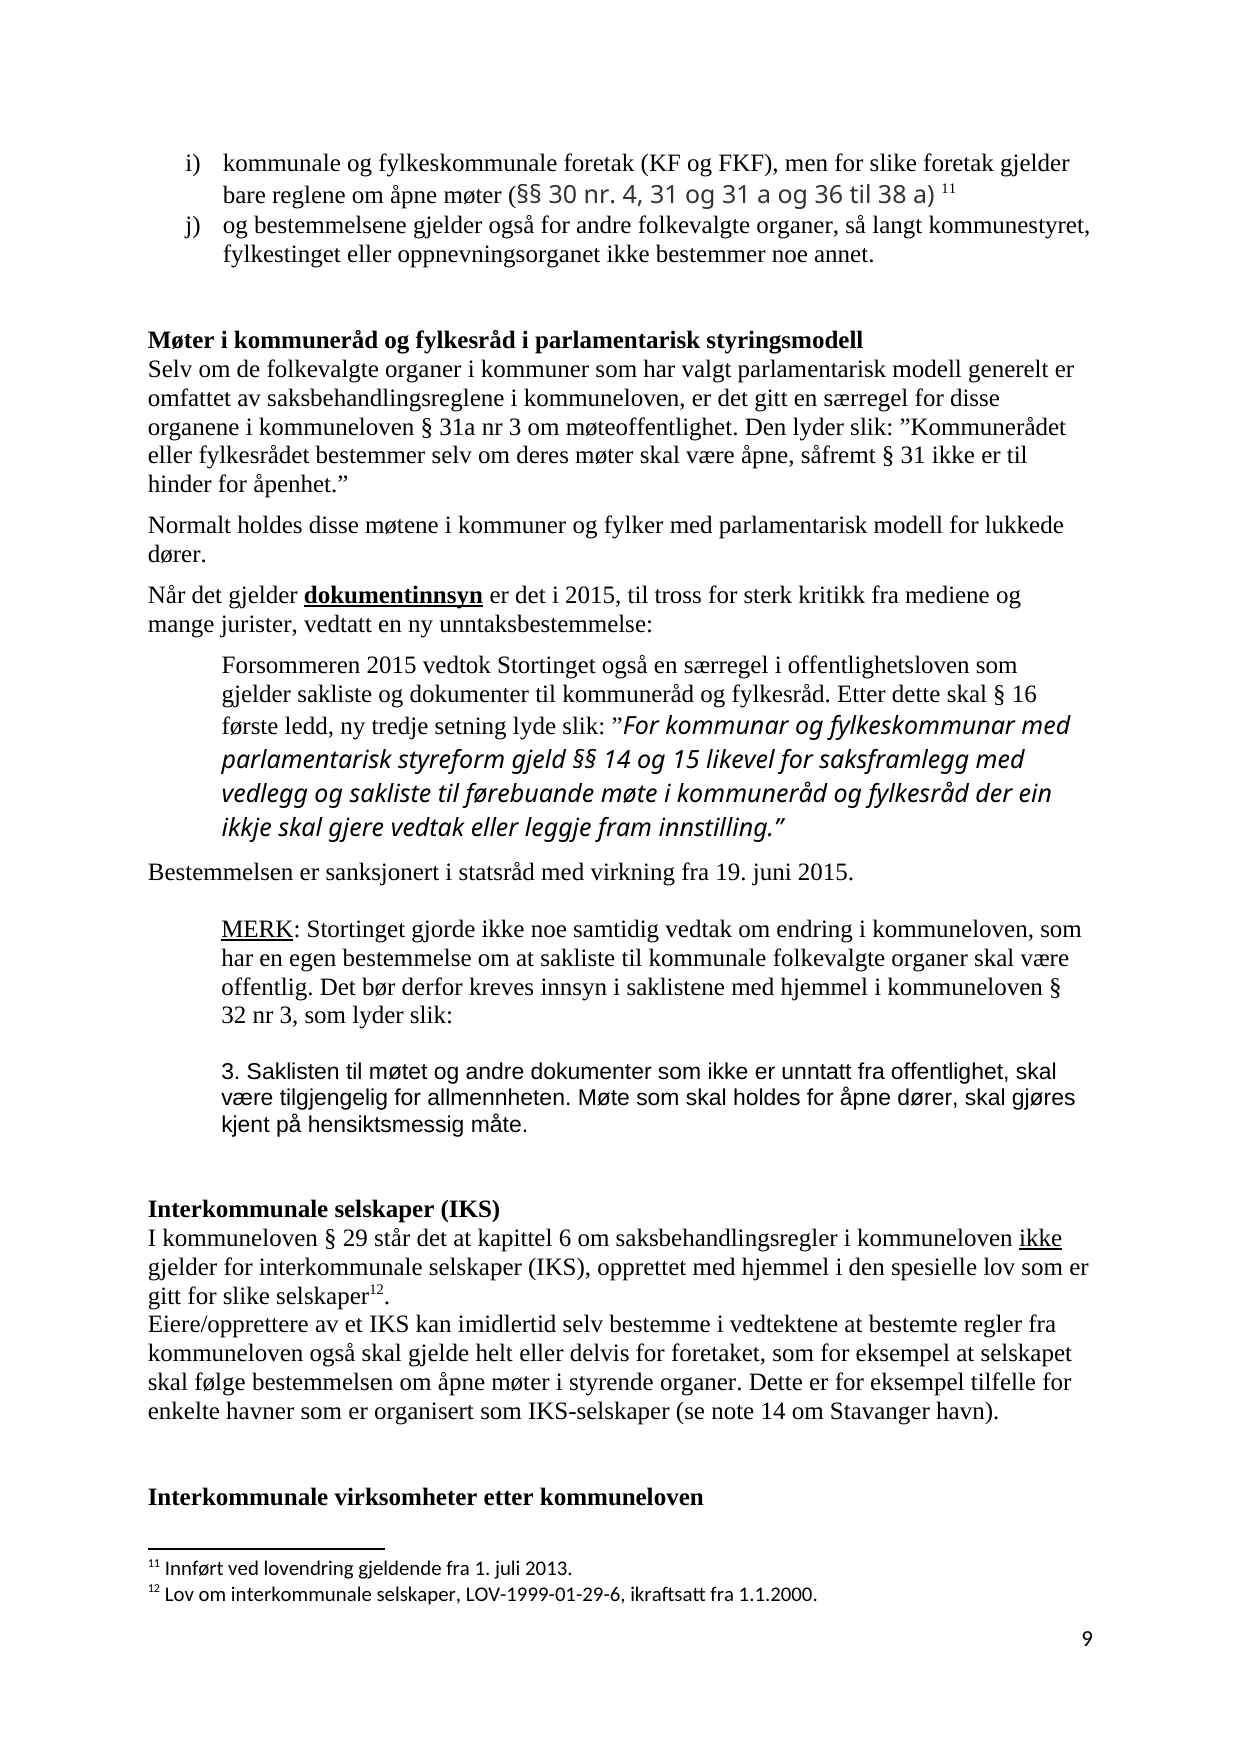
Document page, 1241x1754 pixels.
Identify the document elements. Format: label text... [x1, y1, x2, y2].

text Forsommeren 2015 vedtok Stortinget også en særregel i offentlighetsloven som gjelder sakliste og dokumenter til kommuneråd og fylkesråd. Etter dette skal § 16 første ledd, ny tredje setning lyde slik: ”For kommunar og fylkeskommunar med parlamentarisk styreform gjeld §§ 14 og 15 likevel for saksframlegg med vedlegg og sakliste til førebuande møte i kommuneråd og fylkesråd der ein ikkje skal gjere vedtak eller leggje fram innstilling.” [221, 650, 1091, 844]
text MERK: Stortinget gjorde ikke noe samtidig vedtak om endring i kommuneloven, som har en egen bestemmelse om at sakliste til kommunale folkevalgte organer skal være offentlig. Det bør derfor kreves innsyn i saklistene med hjemmel i kommuneloven § 32 nr 3, som lyder slik: [221, 914, 1091, 1029]
text Interkommunale selskaper (IKS) [148, 1194, 1091, 1223]
list og bestemmelsene gjelder også for andre folkevalgte organer, så langt kommunestyret, fylkestinget eller oppnevningsorganet ikke bestemmer noe annet. [185, 210, 1091, 268]
text Eiere/opprettere av et IKS kan imidlertid selv bestemme i vedtektene at bestemte regler fra kommuneloven også skal gjelde helt eller delvis for foretaket, som for eksempel at selskapet skal følge bestemmelsen om åpne møter i styrende organer. Dette er for eksempel tilfelle for enkelte havner som er organisert som IKS-selskaper (se note 14 om Stavanger havn). [148, 1309, 1091, 1424]
text 3. Saklisten til møtet og andre dokumenter som ikke er unntatt fra offentlighet, skal være tilgjengelig for allmennheten. Møte som skal holdes for åpne dører, skal gjøres kjent på hensiktsmessig måte. [221, 1058, 1091, 1137]
text Normalt holdes disse møtene i kommuner og fylker med parlamentarisk modell for lukkede dører. [148, 510, 1091, 568]
text Møter i kommuneråd og fylkesråd i parlamentarisk styringsmodell [148, 325, 1091, 354]
text Selv om de folkevalgte organer i kommuner som har valgt parlamentarisk modell generelt er omfattet av saksbehandlingsreglene i kommuneloven, er det gitt en særregel for disse organene i kommuneloven § 31a nr 3 om møteoffentlighet. Den lyder slik: ”Kommunerådet eller fylkesrådet bestemmer selv om deres møter skal være åpne, såfremt § 31 ikke er til hinder for åpenhet.” [148, 354, 1090, 498]
list kommunale og fylkeskommunale foretak (KF og FKF), men for slike foretak gjelder bare reglene om åpne møter (§§ 30 nr. 4, 31 og 31 a og 36 til 38 a) [185, 148, 1091, 210]
text Bestemmelsen er sanksjonert i statsråd med virkning fra 19. juni 2015. [148, 857, 1091, 885]
text Når det gjelder dokumentinnsyn er det i 2015, til tross for sterk kritikk fra mediene og mange jurister, vedtatt en ny unntaksbestemmelse: [148, 580, 1091, 638]
text I kommuneloven § 29 står det at kapittel 6 om saksbehandlingsregler i kommuneloven ikke gjelder for interkommunale selskaper (IKS), opprettet med hjemmel i den spesielle lov som er gitt for slike selskaper. [148, 1223, 1091, 1309]
text Interkommunale virksomheter etter kommuneloven [148, 1482, 1091, 1511]
